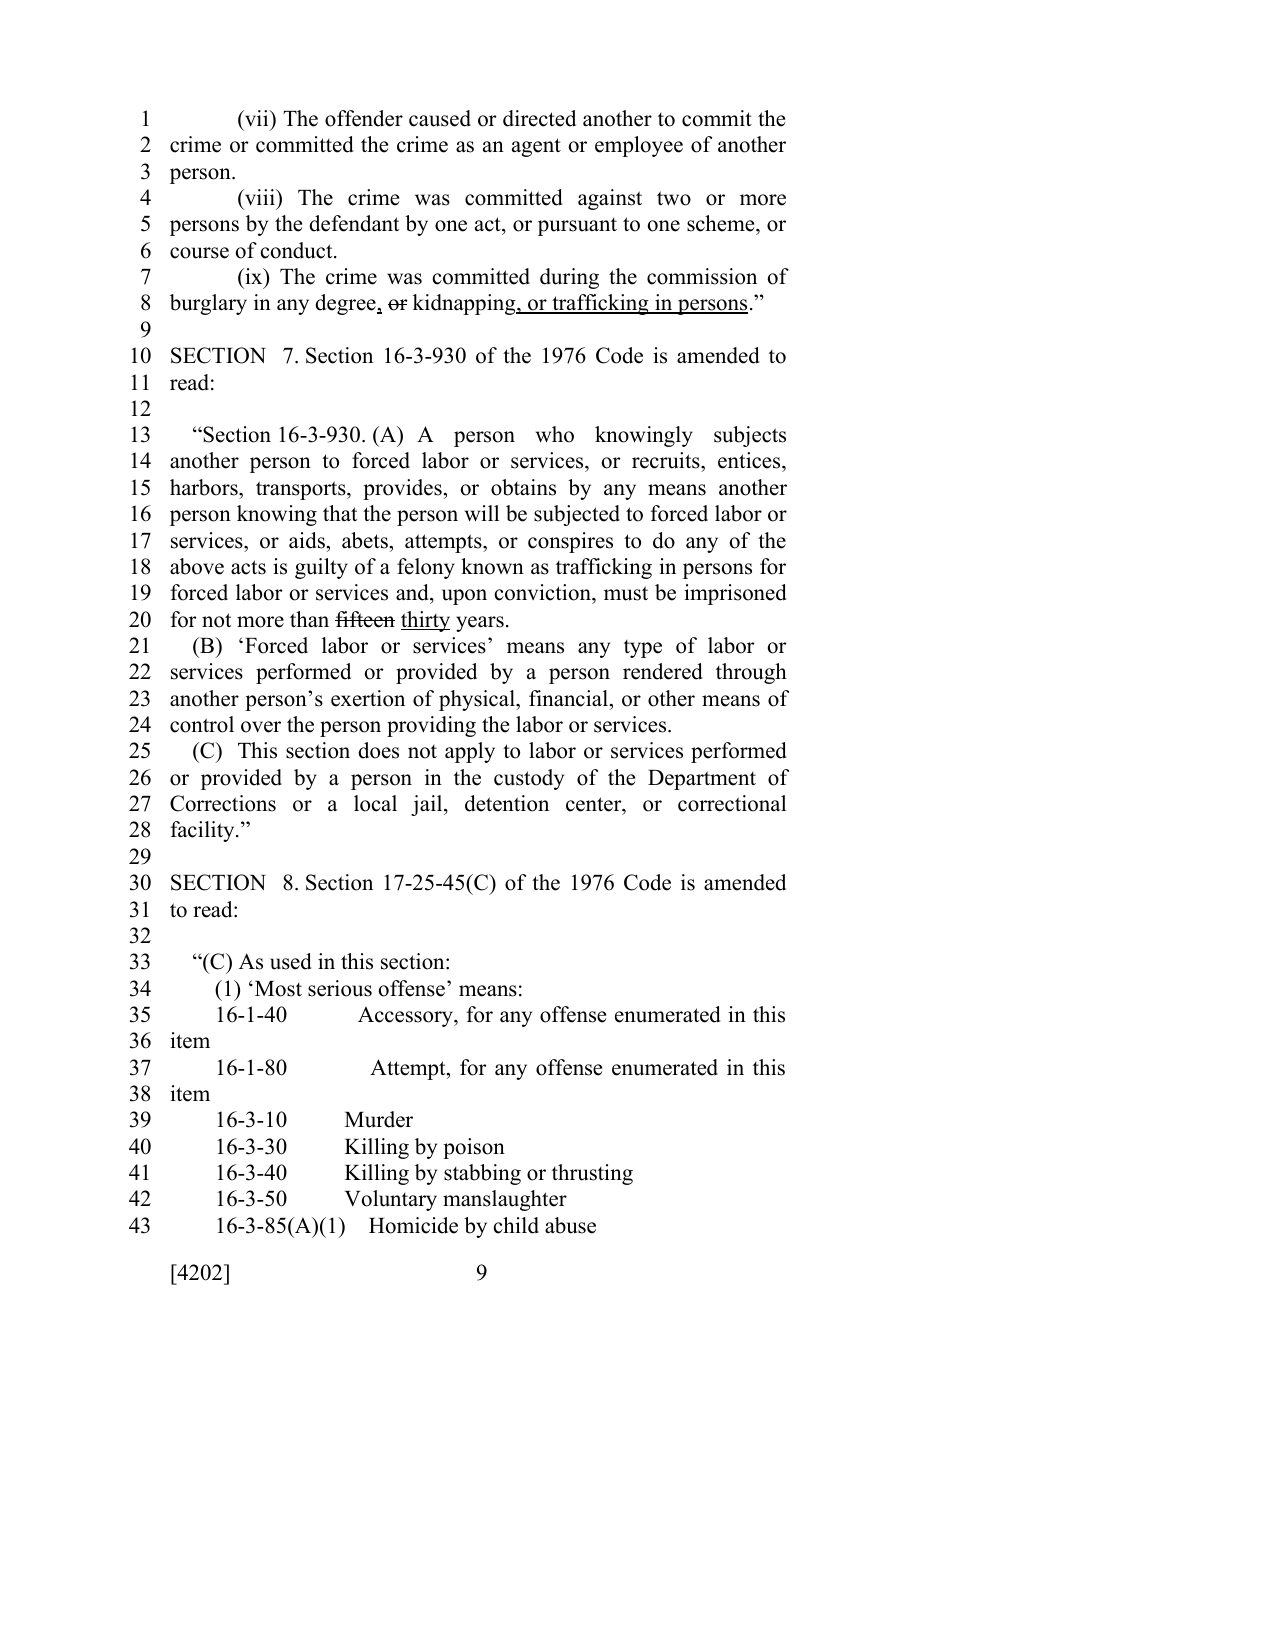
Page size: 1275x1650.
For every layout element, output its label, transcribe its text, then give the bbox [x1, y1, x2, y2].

text “Section 16-3-930. (A) A person who knowingly subjects another person to forced labor or services, or recruits, entices, harbors, transports, provides, or obtains by any means another person knowing that the person will be subjected to forced labor or services, or aids, abets, attempts, or conspires to do any of the above acts is guilty of a felony known as trafficking in persons for forced labor or services and, upon conviction, must be imprisoned for not more than fifteen thirty years. [169, 421, 787, 632]
text 16-1-80 Attempt, for any offense enumerated in this item [169, 1054, 787, 1106]
text 16-3-50 Voluntary manslaughter [169, 1186, 787, 1212]
text 16-3-85(A)(1) Homicide by child abuse [169, 1212, 787, 1238]
text (viii) The crime was committed against two or more persons by the defendant by one act, or pursuant to one scheme, or course of conduct. [169, 184, 787, 263]
text “(C) As used in this section: [169, 948, 787, 975]
text SECTION 7. Section 16-3-930 of the 1976 Code is amended to read: [169, 342, 787, 395]
text SECTION 8. Section 17-25-45(C) of the 1976 Code is amended to read: [169, 869, 787, 922]
text (C) This section does not apply to labor or services performed or provided by a person in the custody of the Department of Corrections or a local jail, detention center, or correctional facility.” [169, 737, 787, 843]
text (1) ‘Most serious offense’ means: [169, 975, 787, 1001]
text (B) ‘Forced labor or services’ means any type of labor or services performed or provided by a person rendered through another person’s exertion of physical, financial, or other means of control over the person providing the labor or services. [169, 632, 787, 737]
text 16-3-40 Killing by stabbing or thrusting [169, 1159, 787, 1186]
text 16-1-40 Accessory, for any offense enumerated in this item [169, 1001, 787, 1054]
text 16-3-30 Killing by poison [169, 1133, 787, 1159]
text 16-3-10 Murder [169, 1106, 787, 1133]
text (ix) The crime was committed during the commission of burglary in any degree, or kidnapping, or trafficking in persons.” [169, 263, 787, 316]
text (vii) The offender caused or directed another to commit the crime or committed the crime as an agent or employee of another person. [169, 105, 787, 184]
